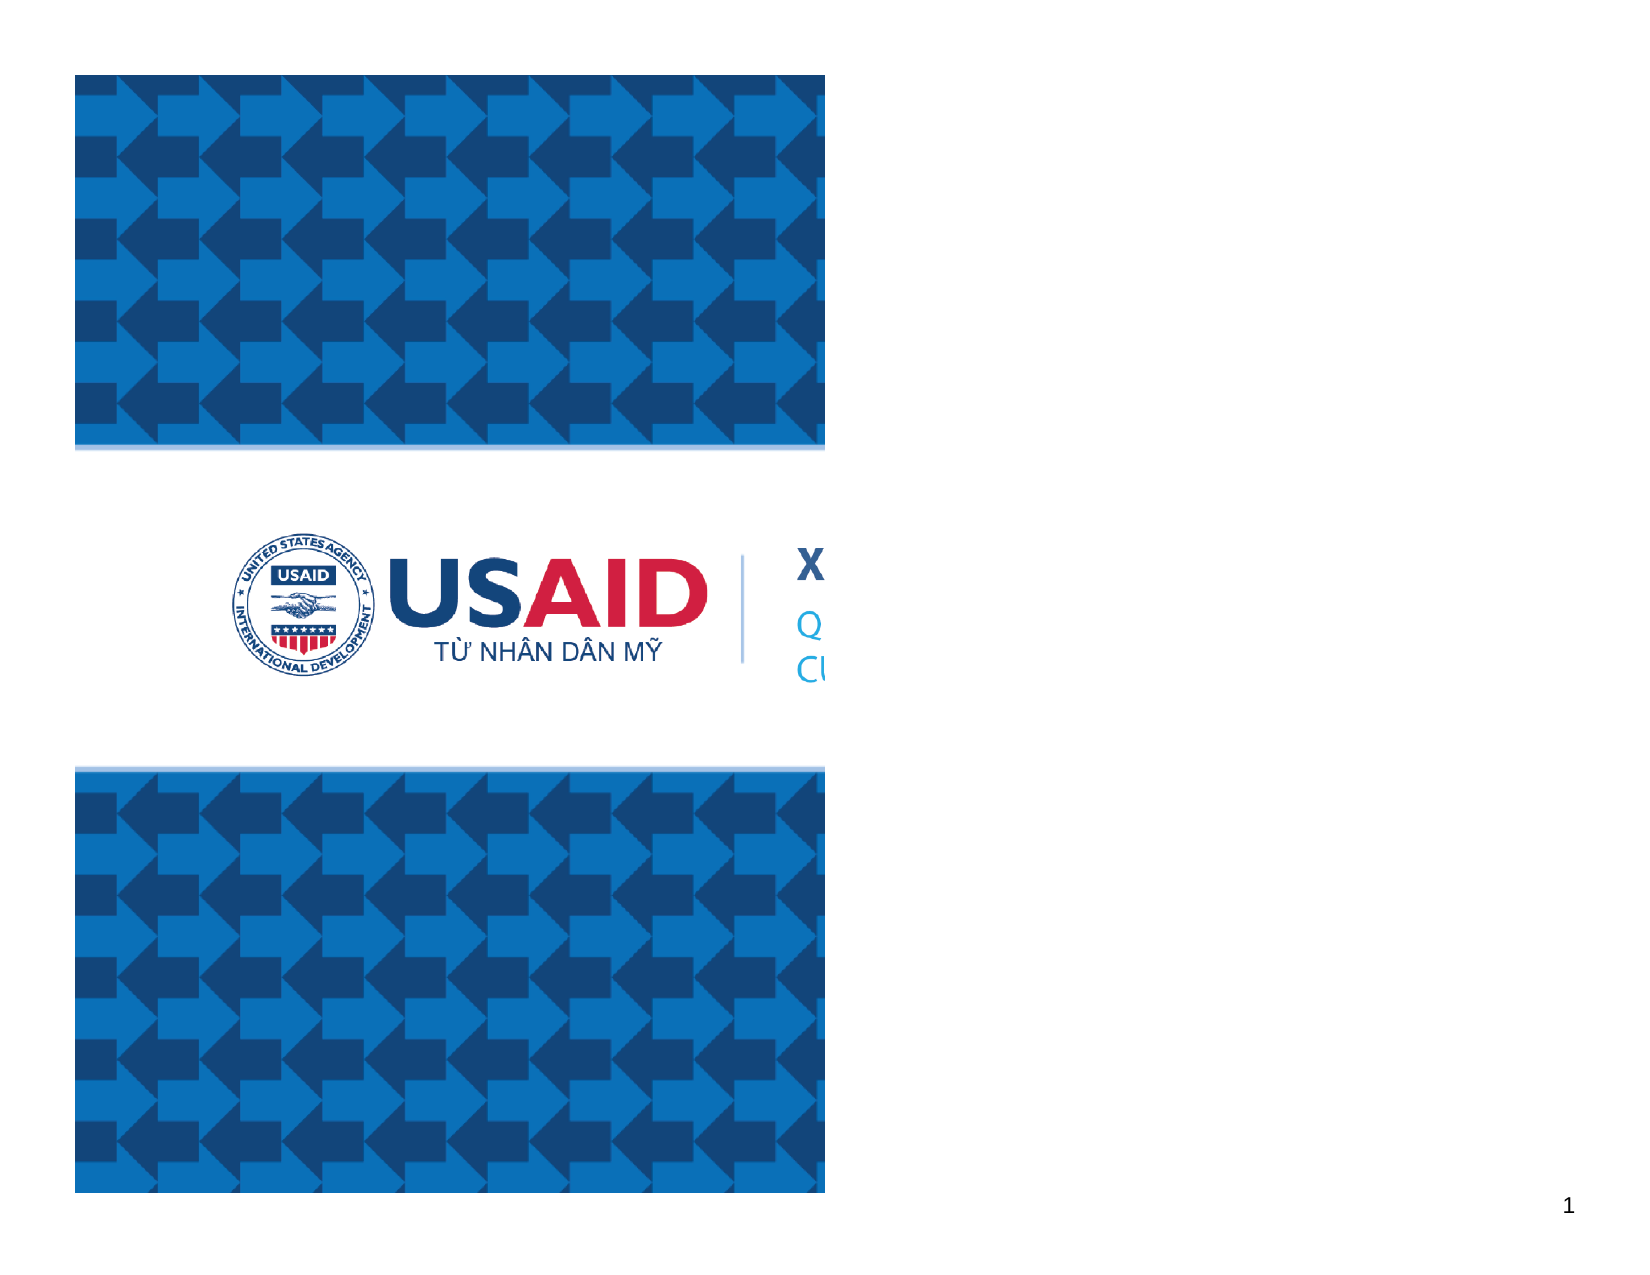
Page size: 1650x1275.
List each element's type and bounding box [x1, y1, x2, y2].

picture [75, 75, 825, 1193]
